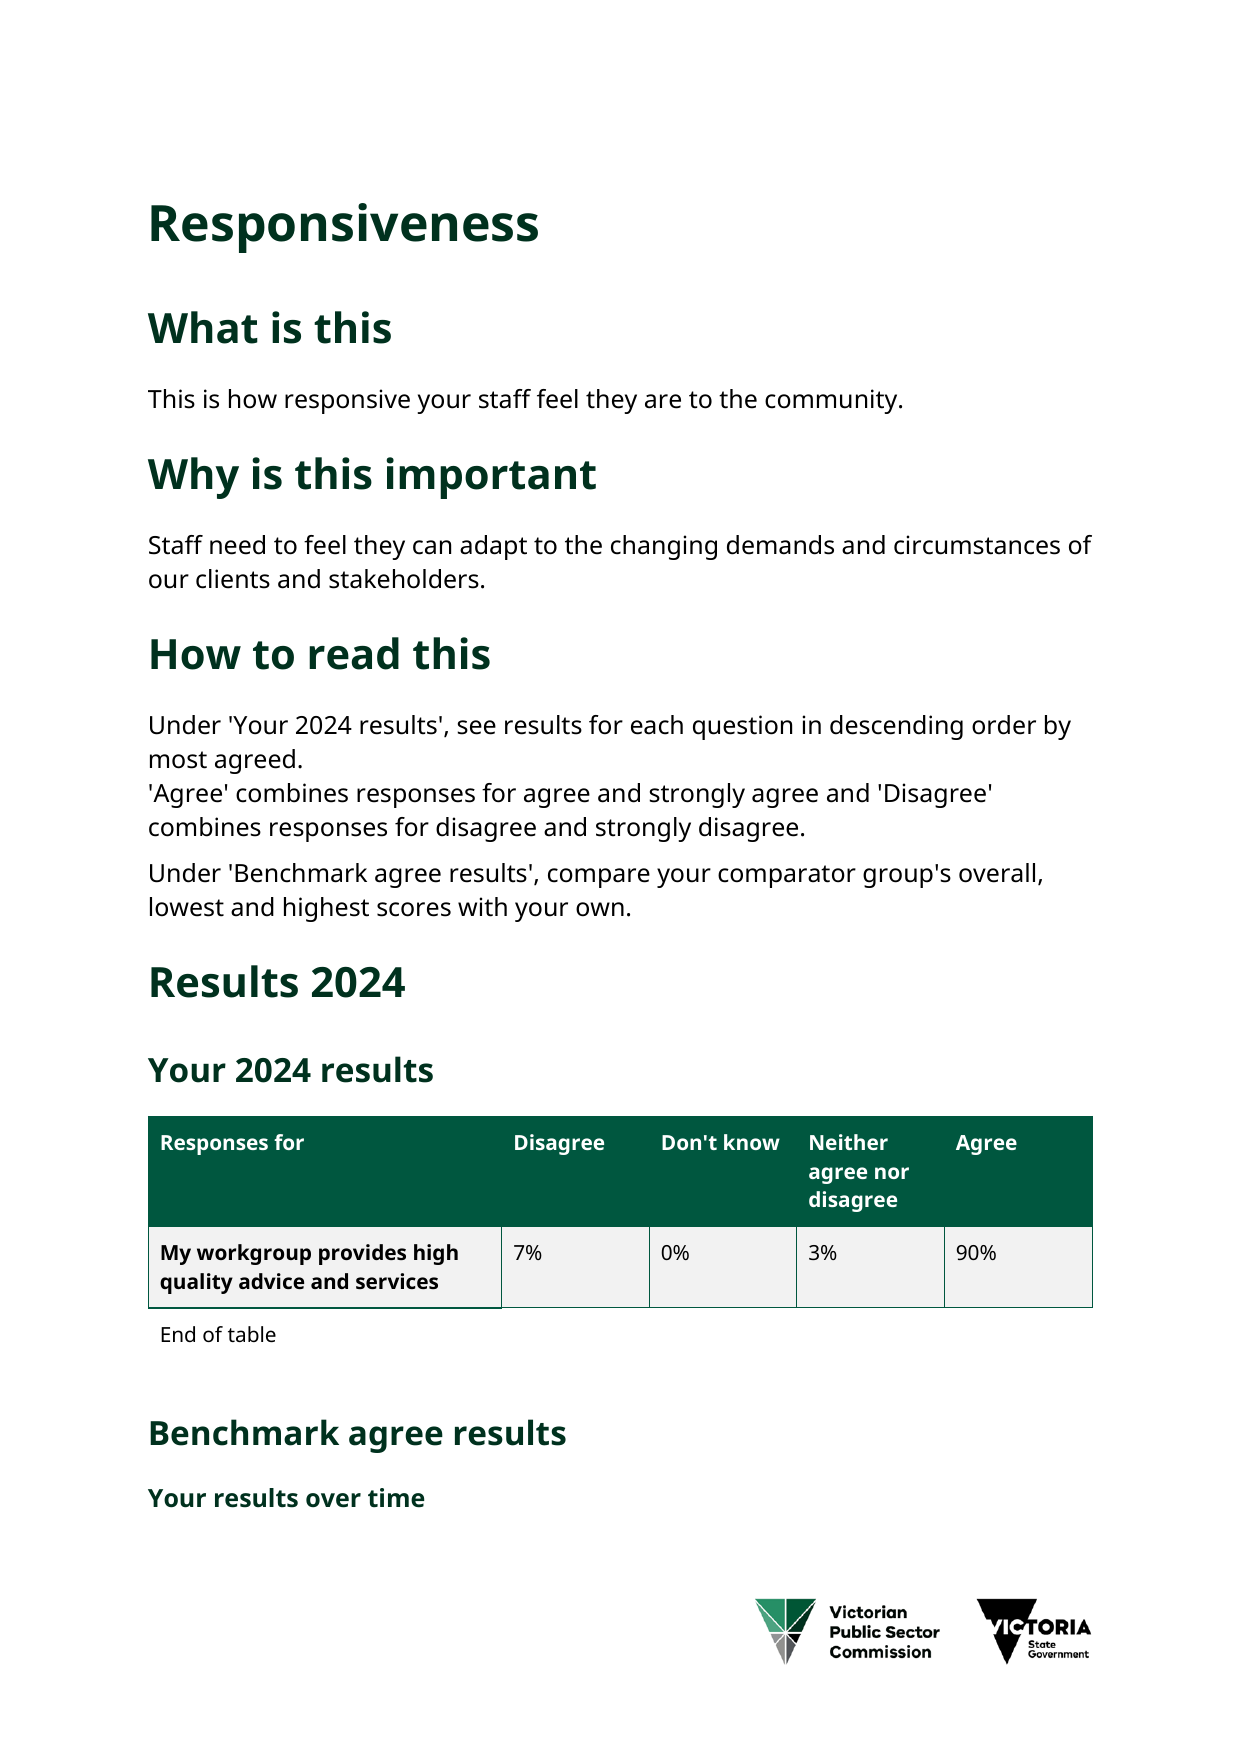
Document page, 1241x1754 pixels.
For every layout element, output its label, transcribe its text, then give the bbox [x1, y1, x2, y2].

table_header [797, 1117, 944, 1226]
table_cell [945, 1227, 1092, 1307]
text Under 'Benchmark agree results', compare your comparator group's overall, lowest and highest scores with your own. [148, 856, 1092, 924]
text This is how responsive your staff feel they are to the community. [148, 381, 1092, 415]
subtitle How to read this [148, 624, 1092, 681]
picture [754, 1598, 1093, 1666]
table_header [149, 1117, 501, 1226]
subtitle Your 2024 results [148, 1046, 1092, 1092]
subtitle What is this [148, 299, 1092, 355]
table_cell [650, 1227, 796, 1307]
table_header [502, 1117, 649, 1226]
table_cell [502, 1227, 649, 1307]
subtitle Why is this important [148, 444, 1092, 501]
text Staff need to feel they can adapt to the changing demands and circumstances of our clients and stakeholders. [148, 527, 1092, 595]
text Under 'Your 2024 results', see results for each question in descending order by most agreed. 'Agree' combines responses for agree and strongly agree and 'Disagree' combines responses for disagree and strongly disagree. [148, 707, 1092, 843]
subtitle Responsiveness [148, 188, 1092, 256]
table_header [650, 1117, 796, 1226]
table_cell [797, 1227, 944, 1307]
subtitle Benchmark agree results [148, 1410, 1092, 1455]
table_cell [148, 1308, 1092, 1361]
subtitle Results 2024 [148, 953, 1092, 1010]
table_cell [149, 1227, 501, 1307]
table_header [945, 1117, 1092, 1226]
subtitle Your results over time [148, 1481, 1092, 1515]
